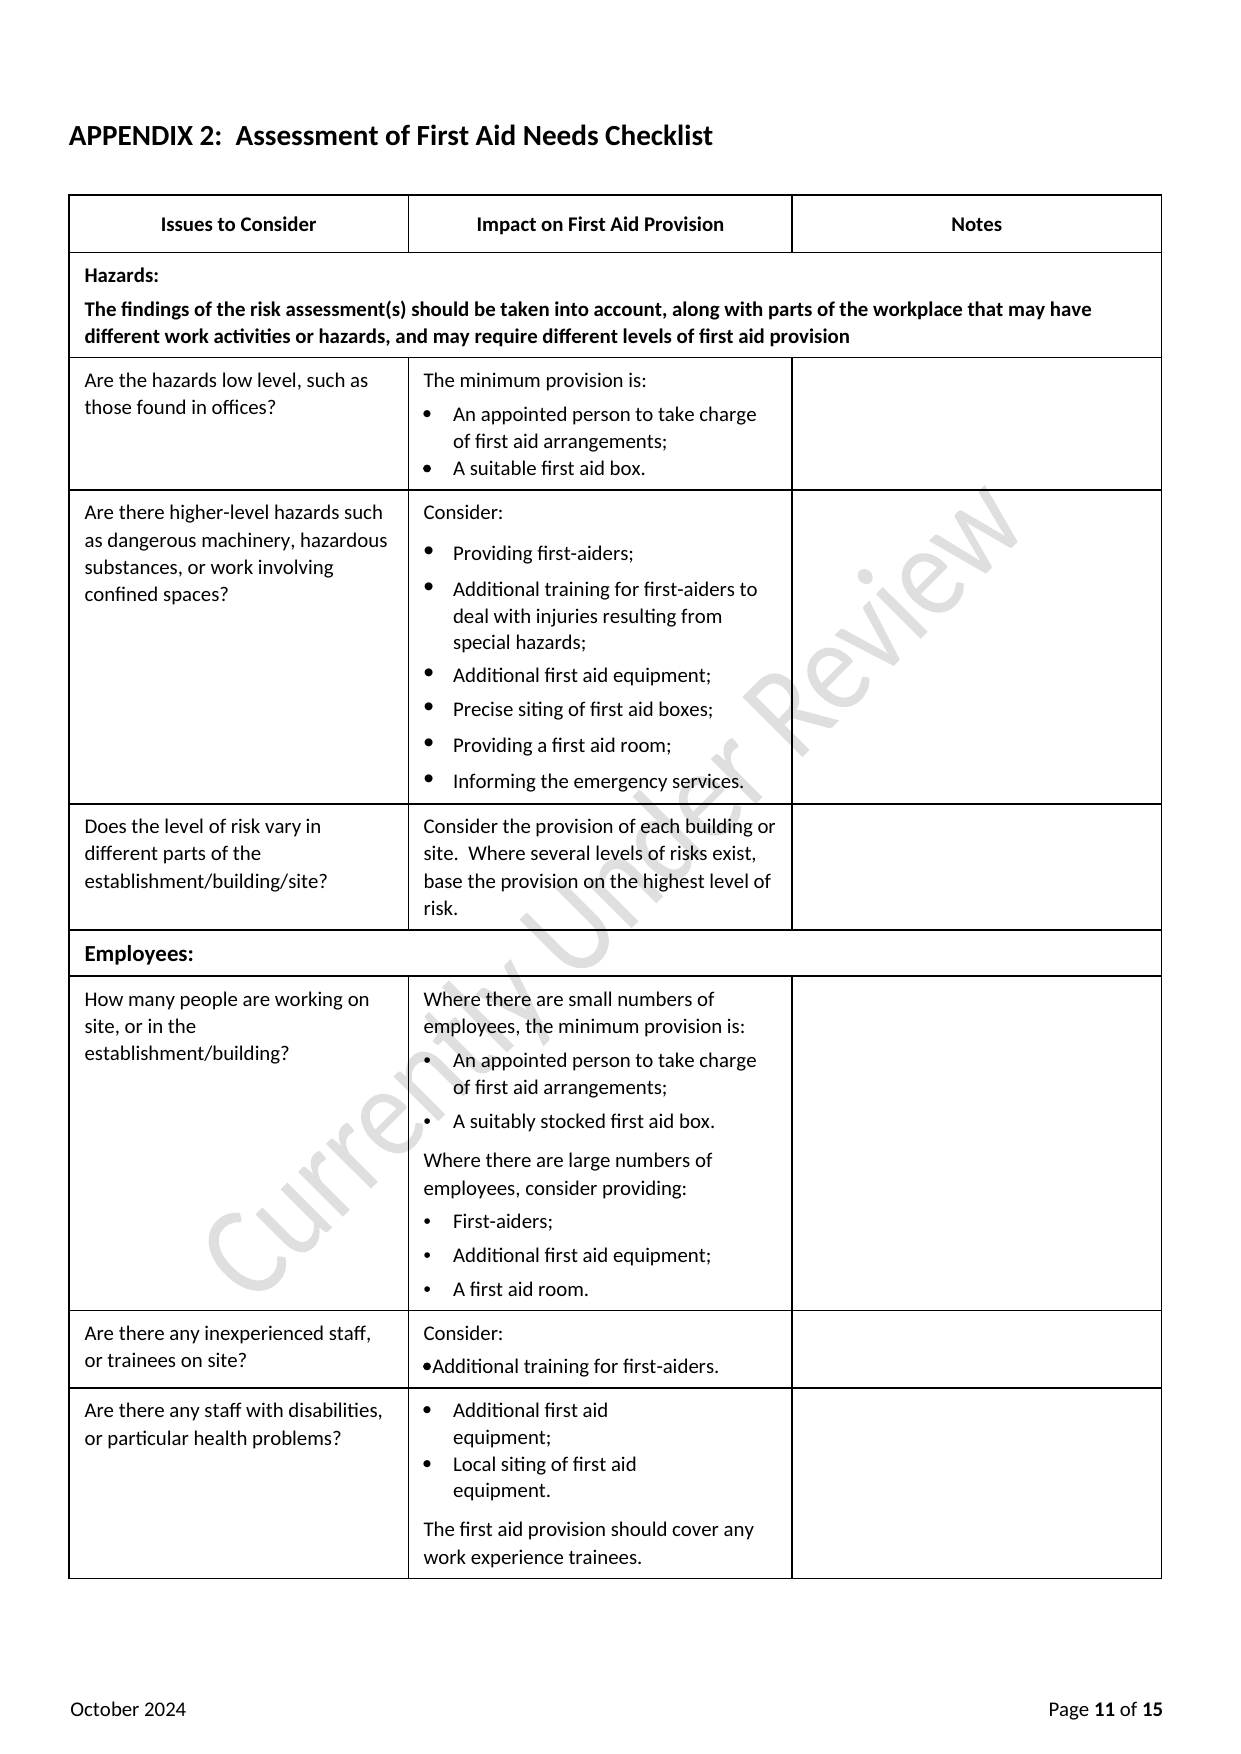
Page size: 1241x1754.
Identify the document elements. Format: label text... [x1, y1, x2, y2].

table_cell Hazards: The findings of the risk assessment(s) should be taken into account, along with parts of the workplace that may have different work activities or hazards, and may require different levels of first aid provision [70, 253, 1161, 357]
table_cell Employees: [70, 931, 1161, 975]
table_cell Additional first aid equipment; Local siting of first aid equipment. The first aid provision should cover any work experience trainees. [409, 1389, 791, 1577]
table_cell [793, 977, 1161, 1309]
table_cell Consider the provision of each building or site. Where several levels of risks exist, base the provision on the highest level of risk. [409, 805, 791, 929]
table_cell Are there any staff with disabilities, or particular health problems? [70, 1389, 408, 1577]
table_cell [793, 805, 1161, 929]
table_cell [793, 491, 1161, 803]
table_cell How many people are working on site, or in the establishment/building? [70, 977, 408, 1309]
table_header Issues to Consider [70, 196, 408, 252]
table_cell Does the level of risk vary in different parts of the establishment/building/site? [70, 805, 408, 929]
table_cell Are there higher-level hazards such as dangerous machinery, hazardous substances, or work involving confined spaces? [70, 491, 408, 803]
table_cell Are there any inexperienced staff, or trainees on site? [70, 1311, 408, 1387]
table_cell Consider: Additional training for first-aiders. [409, 1311, 791, 1387]
text APPENDIX 2: Assessment of First Aid Needs Checklist [69, 117, 1165, 153]
table_cell [793, 358, 1161, 489]
table_cell [793, 1311, 1161, 1387]
table_header Notes [793, 196, 1161, 252]
table_header Impact on First Aid Provision [409, 196, 791, 252]
table_cell Are the hazards low level, such as those found in offices? [70, 358, 408, 489]
table_cell Consider: Providing first-aiders; Additional training for first-aiders to deal with injuries resulting from special hazards; Additional first aid equipment; Precise siting of first aid boxes; Providing a first aid room; Informing the emergency services. [409, 491, 791, 803]
table_cell The minimum provision is: An appointed person to take charge of first aid arrangements; A suitable first aid box. [409, 358, 791, 489]
table_cell [793, 1389, 1161, 1577]
table_cell Where there are small numbers of employees, the minimum provision is: An appointed person to take charge of first aid arrangements; A suitably stocked first aid box. Where there are large numbers of employees, consider providing: First-aiders; Additional first aid equipment; A first aid room. [409, 977, 791, 1309]
